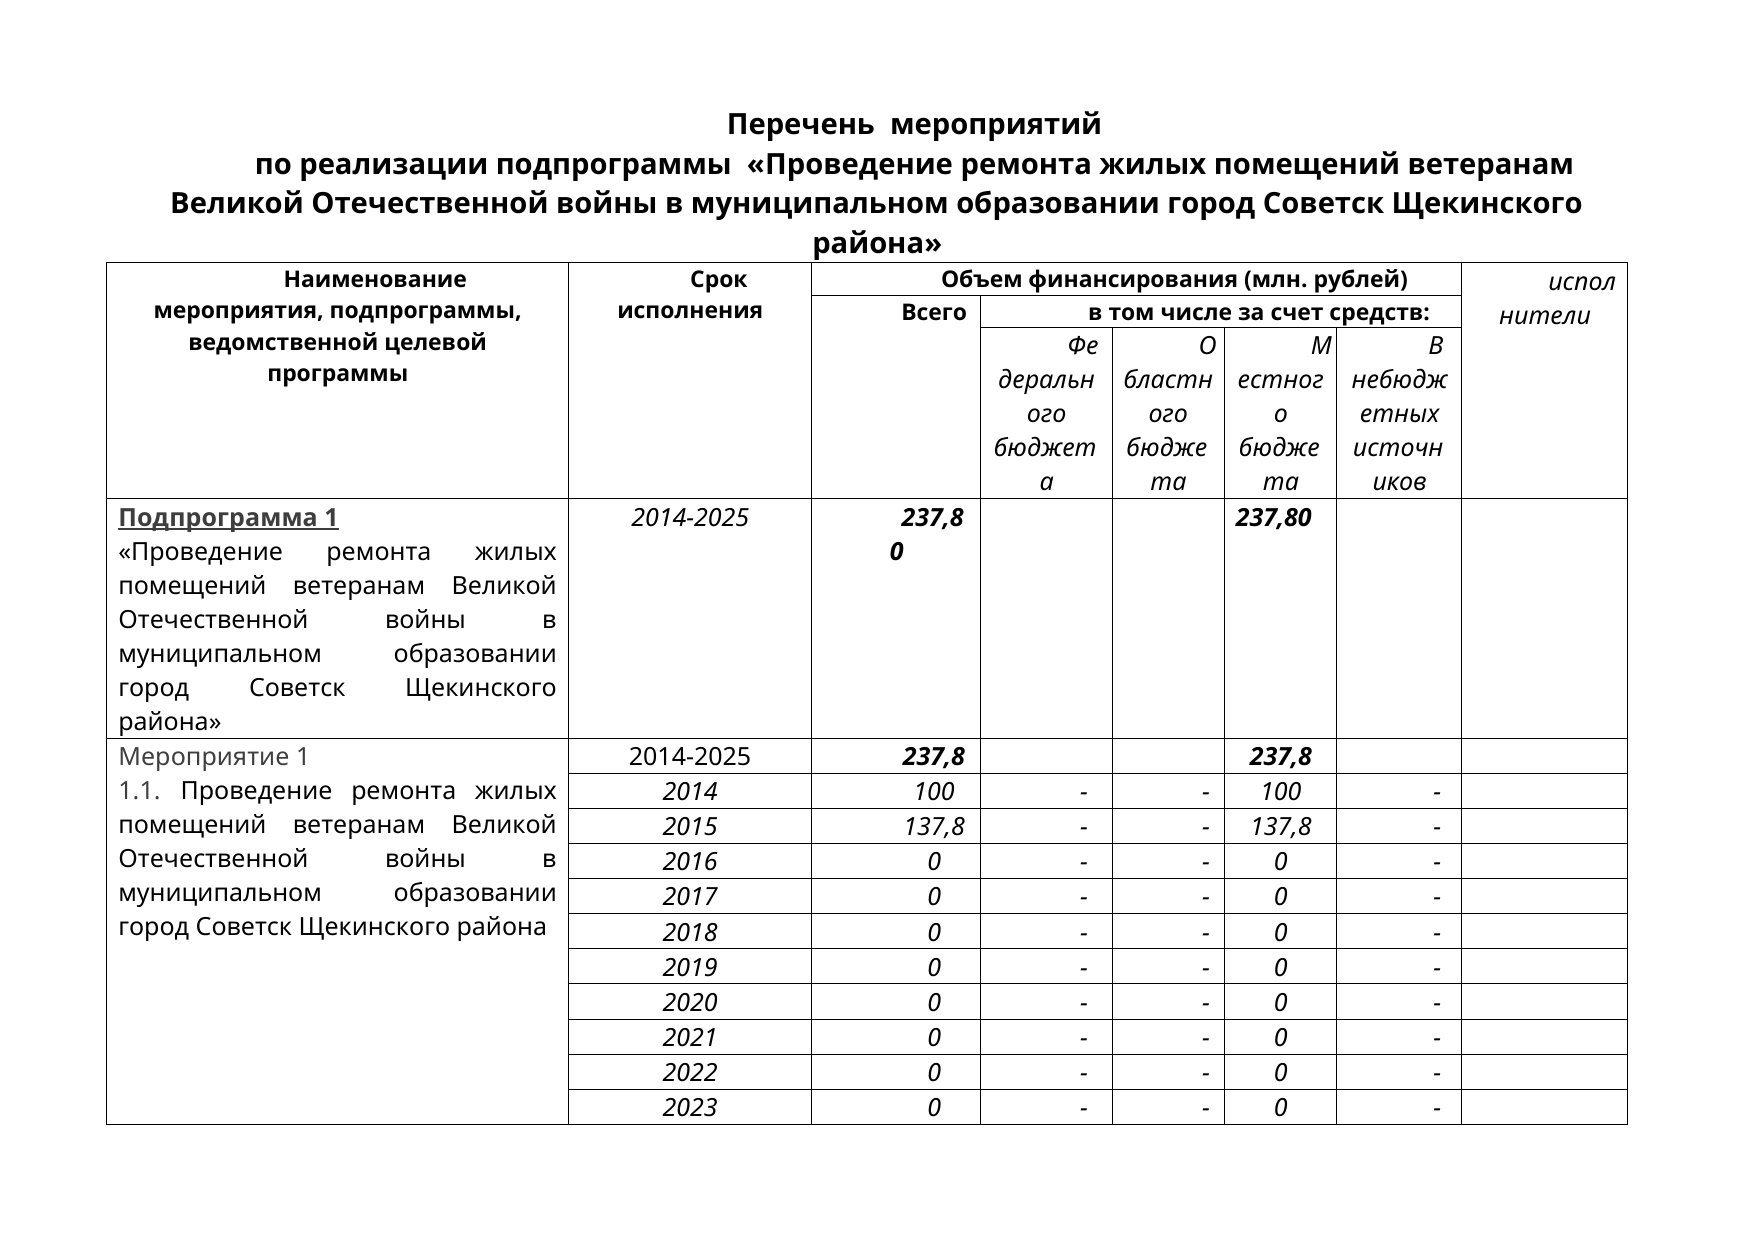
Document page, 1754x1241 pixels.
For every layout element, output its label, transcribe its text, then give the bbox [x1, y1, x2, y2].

table_cell - [1113, 1090, 1224, 1124]
table_cell Местного бюджета [1225, 328, 1336, 498]
table_cell Внебюджетных источников [1337, 328, 1461, 498]
table_cell 2021 [569, 1020, 811, 1053]
table_cell - [1113, 949, 1224, 983]
table_cell [981, 499, 1112, 738]
table_cell 0 [812, 1020, 980, 1053]
table_cell - [1337, 844, 1461, 878]
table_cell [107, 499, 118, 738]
table_cell в том числе за счет средств: [981, 296, 1461, 327]
table_cell - [1113, 984, 1224, 1018]
table_cell - [981, 774, 1112, 808]
table_header исполнители [1462, 263, 1627, 498]
table_cell 100 [1225, 774, 1336, 808]
table_cell 237,8 [1225, 739, 1336, 773]
table_cell 0 [1225, 1090, 1336, 1124]
table_cell - [1337, 774, 1461, 808]
table_cell 0 [1225, 914, 1336, 948]
table_cell - [1113, 879, 1224, 913]
table_cell 0 [812, 949, 980, 983]
table_cell 0 [1225, 984, 1336, 1018]
table_cell 2017 [569, 879, 811, 913]
table_cell 2020 [569, 984, 811, 1018]
table_cell [1462, 914, 1627, 948]
table_cell [1462, 1090, 1627, 1124]
table_cell 137,8 [1225, 809, 1336, 843]
table_cell [1462, 844, 1627, 878]
table_cell [1337, 739, 1461, 773]
table_cell [1462, 879, 1627, 913]
table_cell [1462, 1020, 1627, 1053]
table_cell 0 [812, 914, 980, 948]
table_cell 0 [1225, 844, 1336, 878]
table_cell - [1337, 1020, 1461, 1053]
table_cell - [1337, 879, 1461, 913]
table_cell - [1337, 1090, 1461, 1124]
table_cell - [1113, 774, 1224, 808]
table_cell - [981, 1055, 1112, 1089]
table_cell - [1337, 809, 1461, 843]
table_cell - [1337, 949, 1461, 983]
table_cell 0 [1225, 1055, 1336, 1089]
table_cell 0 [1225, 949, 1336, 983]
table_cell 2014 [569, 774, 811, 808]
table_cell 2015 [569, 809, 811, 843]
table_cell Всего [812, 296, 980, 498]
table_cell - [1113, 844, 1224, 878]
table_cell [1462, 949, 1627, 983]
table_cell 0 [812, 844, 980, 878]
table_cell - [981, 1090, 1112, 1124]
table_cell Мероприятие 1 1.1. Проведение ремонта жилых помещений ветеранам Великой Отечественной войны в муниципальном образовании город Советск Щекинского района [107, 739, 568, 1124]
table_cell - [981, 1020, 1112, 1053]
table_cell [1462, 984, 1627, 1018]
table_cell 2016 [569, 844, 811, 878]
table_cell 237,8 [812, 739, 980, 773]
table_cell - [981, 914, 1112, 948]
table_cell 2023 [569, 1090, 811, 1124]
table_cell 0 [1225, 879, 1336, 913]
table_cell 237,80 [1225, 499, 1336, 738]
table_cell [1337, 499, 1461, 738]
table_cell [1113, 499, 1224, 738]
table_cell [1462, 739, 1627, 773]
table_cell [1462, 774, 1627, 808]
table_cell - [1113, 914, 1224, 948]
table_cell [1113, 739, 1224, 773]
table_cell 0 [812, 984, 980, 1018]
table_cell - [981, 984, 1112, 1018]
table_header Объем финансирования (млн. рублей) [812, 263, 1461, 294]
table_cell 2014-2025 [569, 739, 811, 773]
table_cell 0 [812, 1090, 980, 1124]
table_cell 237,80 [812, 499, 980, 738]
table_cell 2022 [569, 1055, 811, 1089]
table_cell - [981, 844, 1112, 878]
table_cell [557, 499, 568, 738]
table_cell [1462, 809, 1627, 843]
table_cell - [1337, 1055, 1461, 1089]
table_cell [1462, 1055, 1627, 1089]
table_cell - [1113, 1055, 1224, 1089]
table_cell - [1337, 984, 1461, 1018]
table_cell 0 [812, 879, 980, 913]
text Перечень мероприятий [118, 103, 1636, 143]
table_cell - [1113, 1020, 1224, 1053]
table_cell Федерального бюджета [981, 328, 1112, 498]
table_cell - [981, 879, 1112, 913]
table_cell - [1113, 809, 1224, 843]
table_cell [1462, 499, 1627, 738]
table_cell [981, 739, 1112, 773]
table_cell 137,8 [812, 809, 980, 843]
text по реализации подпрограммы «Проведение ремонта жилых помещений ветеранам Великой Отечественной войны в муниципальном образовании город Советск Щекинского района» [118, 143, 1636, 262]
table_cell 2014-2025 [569, 499, 811, 738]
table_cell - [981, 949, 1112, 983]
table_cell 0 [812, 1055, 980, 1089]
table_header Срок исполнения [569, 263, 811, 498]
table_cell 0 [1225, 1020, 1336, 1053]
table_cell - [1337, 914, 1461, 948]
table_cell - [981, 809, 1112, 843]
table_cell 2018 [569, 914, 811, 948]
table_cell 2019 [569, 949, 811, 983]
table_cell Областного бюджета [1113, 328, 1224, 498]
table_header Наименование мероприятия, подпрограммы, ведомственной целевой программы [107, 263, 568, 498]
table_cell 100 [812, 774, 980, 808]
